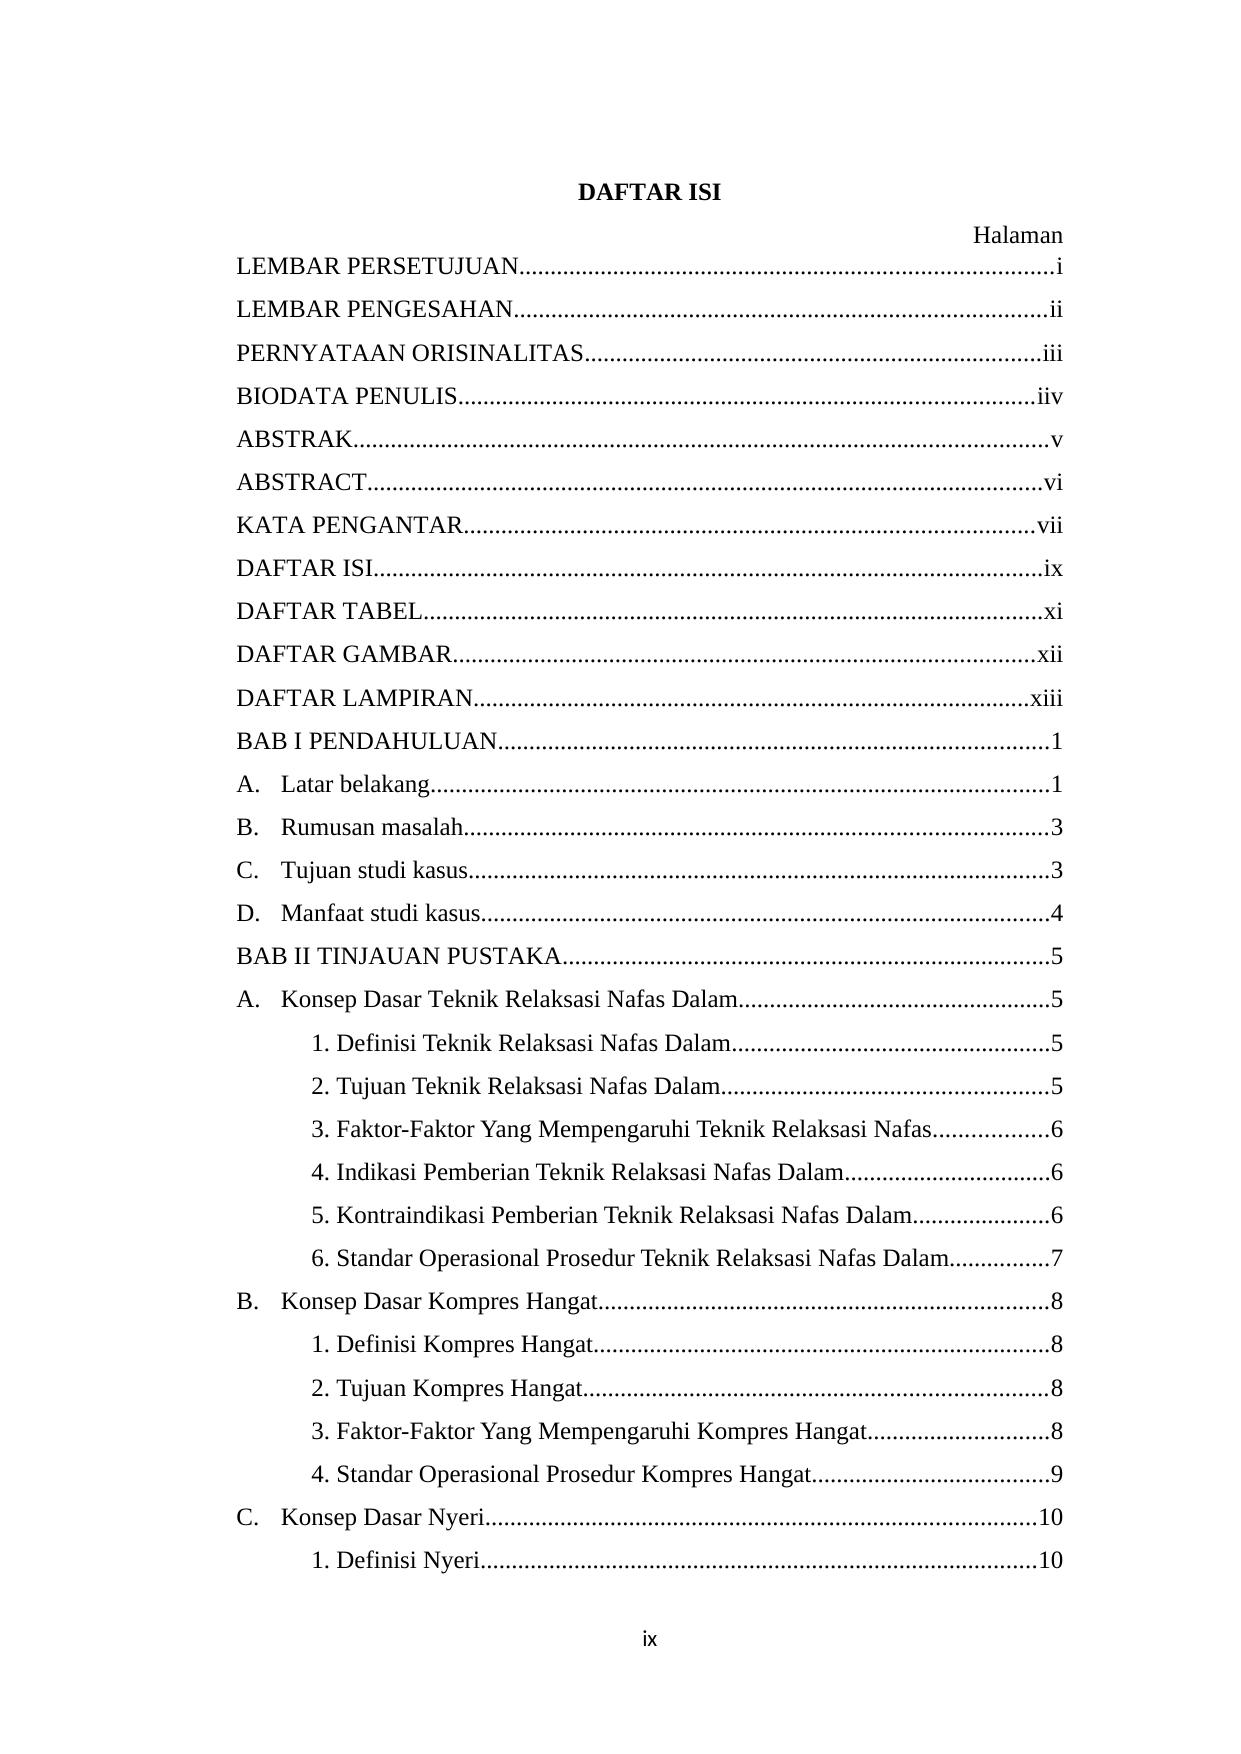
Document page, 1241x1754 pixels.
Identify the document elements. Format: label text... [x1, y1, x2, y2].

subtitle DAFTAR ISI [236, 177, 1063, 206]
